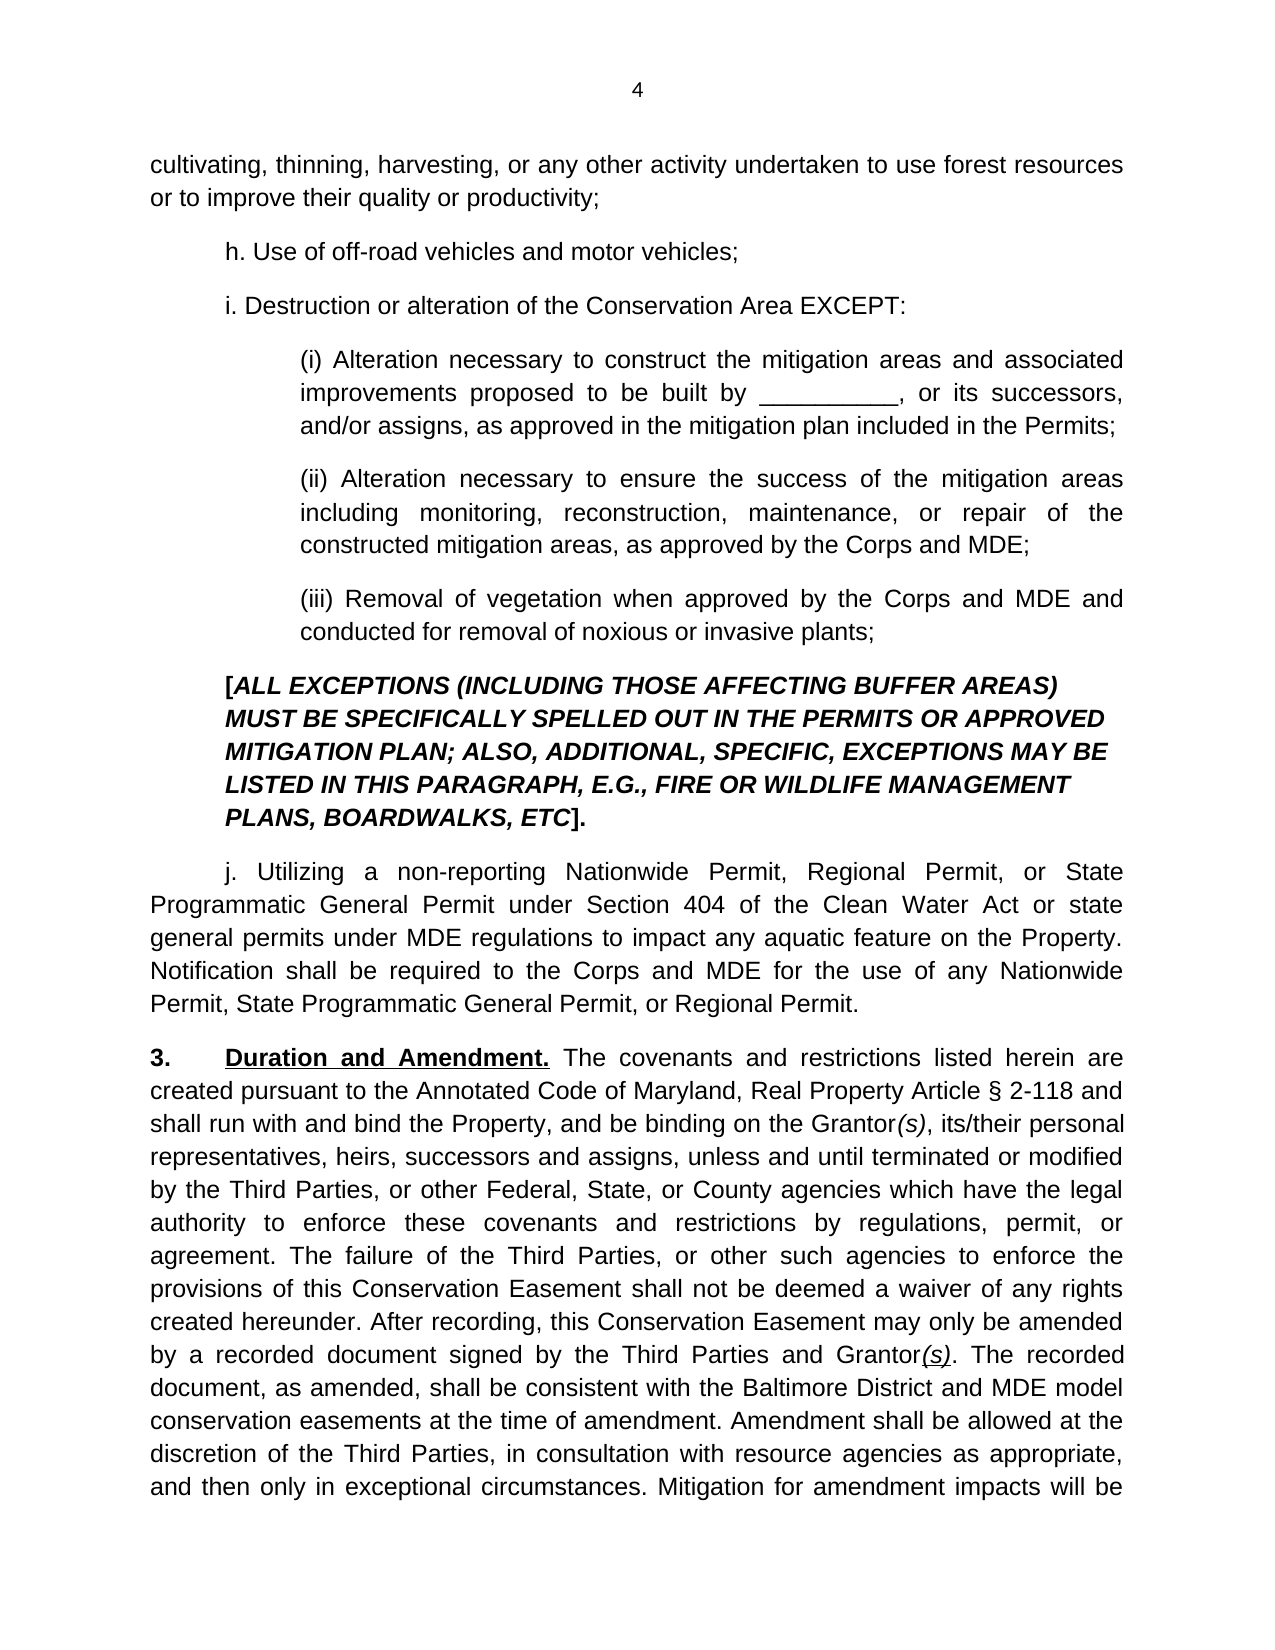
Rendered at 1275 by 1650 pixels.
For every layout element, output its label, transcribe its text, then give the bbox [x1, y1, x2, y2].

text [150, 1043, 1125, 1501]
text [all exceptions (including those affecting buffer areas) must be specifically spelled out in the PermitS or Approved mitigation plan; also, additional, specific, exceptions may be listed in this paragraph, e.g., fire or wildlife management plans, boardwalks, etc]. [225, 671, 1125, 832]
text h. Use of off-road vehicles and motor vehicles; [150, 237, 1125, 266]
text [150, 150, 1125, 212]
text j. Utilizing a non-reporting Nationwide Permit, Regional Permit, or State Programmatic General Permit under Section 404 of the Clean Water Act or state general permits under MDE regulations to impact any aquatic feature on the Property. Notification shall be required to the Corps and MDE for the use of any Nationwide Permit, State Programmatic General Permit, or Regional Permit. [150, 857, 1125, 1018]
text (iii) Removal of vegetation when approved by the Corps and MDE and conducted for removal of noxious or invasive plants; [300, 584, 1125, 646]
text (ii) Alteration necessary to ensure the success of the mitigation areas including monitoring, reconstruction, maintenance, or repair of the constructed mitigation areas, as approved by the Corps and MDE; [300, 464, 1125, 559]
text i. Destruction or alteration of the Conservation Area EXCEPT: [150, 291, 1125, 319]
text (i) Alteration necessary to construct the mitigation areas and associated improvements proposed to be built by __________, or its successors, and/or assigns, as approved in the mitigation plan included in the Permits; [300, 344, 1125, 439]
